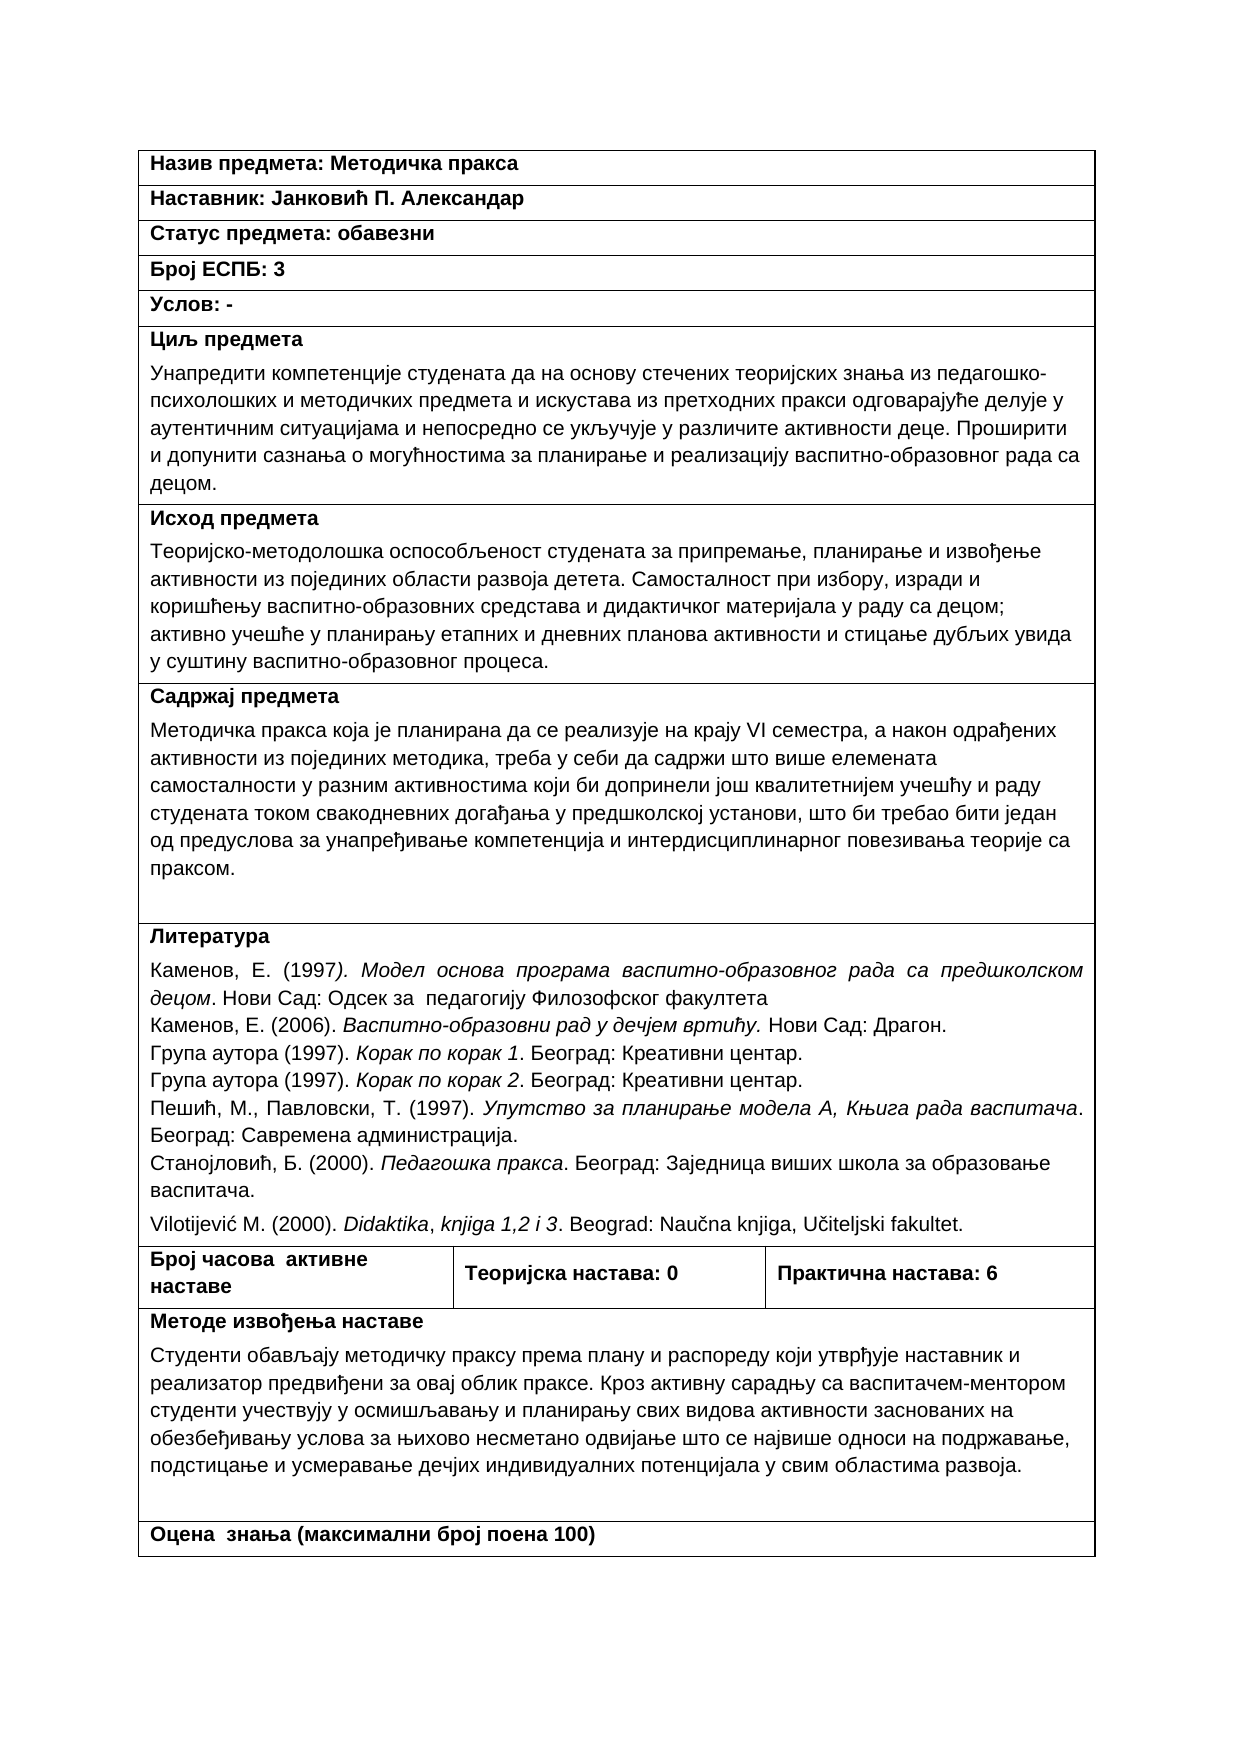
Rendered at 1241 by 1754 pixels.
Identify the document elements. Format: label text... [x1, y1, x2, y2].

table_cell Број часова активне наставе [139, 1247, 453, 1308]
table_cell Статус предмета: обавезни [139, 221, 1094, 255]
table_cell Практична настава: 6 [766, 1247, 1094, 1308]
table_cell Садржај предмета Методичка пракса која је планирана да се реализује на крају VI семестра, а након одрађених активности из појединих методика, треба у себи да садржи што више елемената самосталности у разним активностима који би допринели још квалитетнијем учешћу и раду студената током свакодневних догађања у предшколској установи, што би требао бити један од предуслова за унапређивање компетенција и интердисциплинарног повезивања теорије са праксом. [139, 684, 1094, 923]
table_cell Исход предмета Теоријско-методолошка оспособљеност студената за припремање, планирање и извођење активности из појединих области развоја детета. Самосталност при избору, изради и коришћењу васпитно-образовних средстава и дидактичког материјала у раду са децом; активно учешће у планирању етапних и дневних планова активности и стицање дубљих увида у суштину васпитно-образовног процеса. [139, 505, 1094, 683]
table_cell Број ЕСПБ: 3 [139, 256, 1094, 290]
table_cell Циљ предмета Унапредити компетенције студената да на основу стечених теоријских знања из педагошко-психолошких и методичких предмета и искустава из претходних пракси одговарајуће делује у аутентичним ситуацијама и непосредно се укључује у различите активности деце. Проширити и допунити сазнања о могућностима за планирање и реализацију васпитно-образовног рада са децом. [139, 327, 1094, 504]
table_cell Назив предмета: Методичка пракса [139, 151, 1094, 185]
table_cell Оцена знања (максимални број поена 100) [139, 1522, 1094, 1556]
table_cell Литература Каменов, Е. (1997). Модел основа програма васпитно-образовног рада са предшколском децом. Нови Сад: Одсек за педагогију Филозофског факултета Каменов, Е. (2006). Васпитно-образовни рад у дечјем вртићу. Нови Сад: Драгон. Група аутора (1997). Корак по корак 1. Београд: Креативни центар. Група аутора (1997). Корак по корак 2. Београд: Креативни центар. Пешић, М., Павловски, Т. (1997). Упутство за планирање модела А, Књига рада васпитача. Београд: Савремена администрација. Станојловић, Б. (2000). Педагошка пракса. Београд: Заједница виших школа за образовање васпитача. Vilotijević M. (2000). Didaktika, knjiga 1,2 i 3. Beograd: Naučna knjiga, Učiteljski fakultet. [139, 924, 1094, 1246]
table_cell Услов: - [139, 291, 1094, 326]
table_cell Методе извођења наставе Студенти обављају методичку праксу према плану и распореду који утврђује наставник и реализатор предвиђени за овај облик праксе. Кроз активну сарадњу са васпитачем-ментором студенти учествују у осмишљавању и планирању свих видова активности заснованих на обезбеђивању услова за њихово несметано одвијање што се највише односи на подржавање, подстицање и усмеравање дечјих индивидуалних потенцијала у свим областима развоја. [139, 1309, 1094, 1521]
table_cell Наставник: Јанковић П. Александар [139, 186, 1094, 220]
table_cell Теоријска настава: 0 [454, 1247, 765, 1308]
